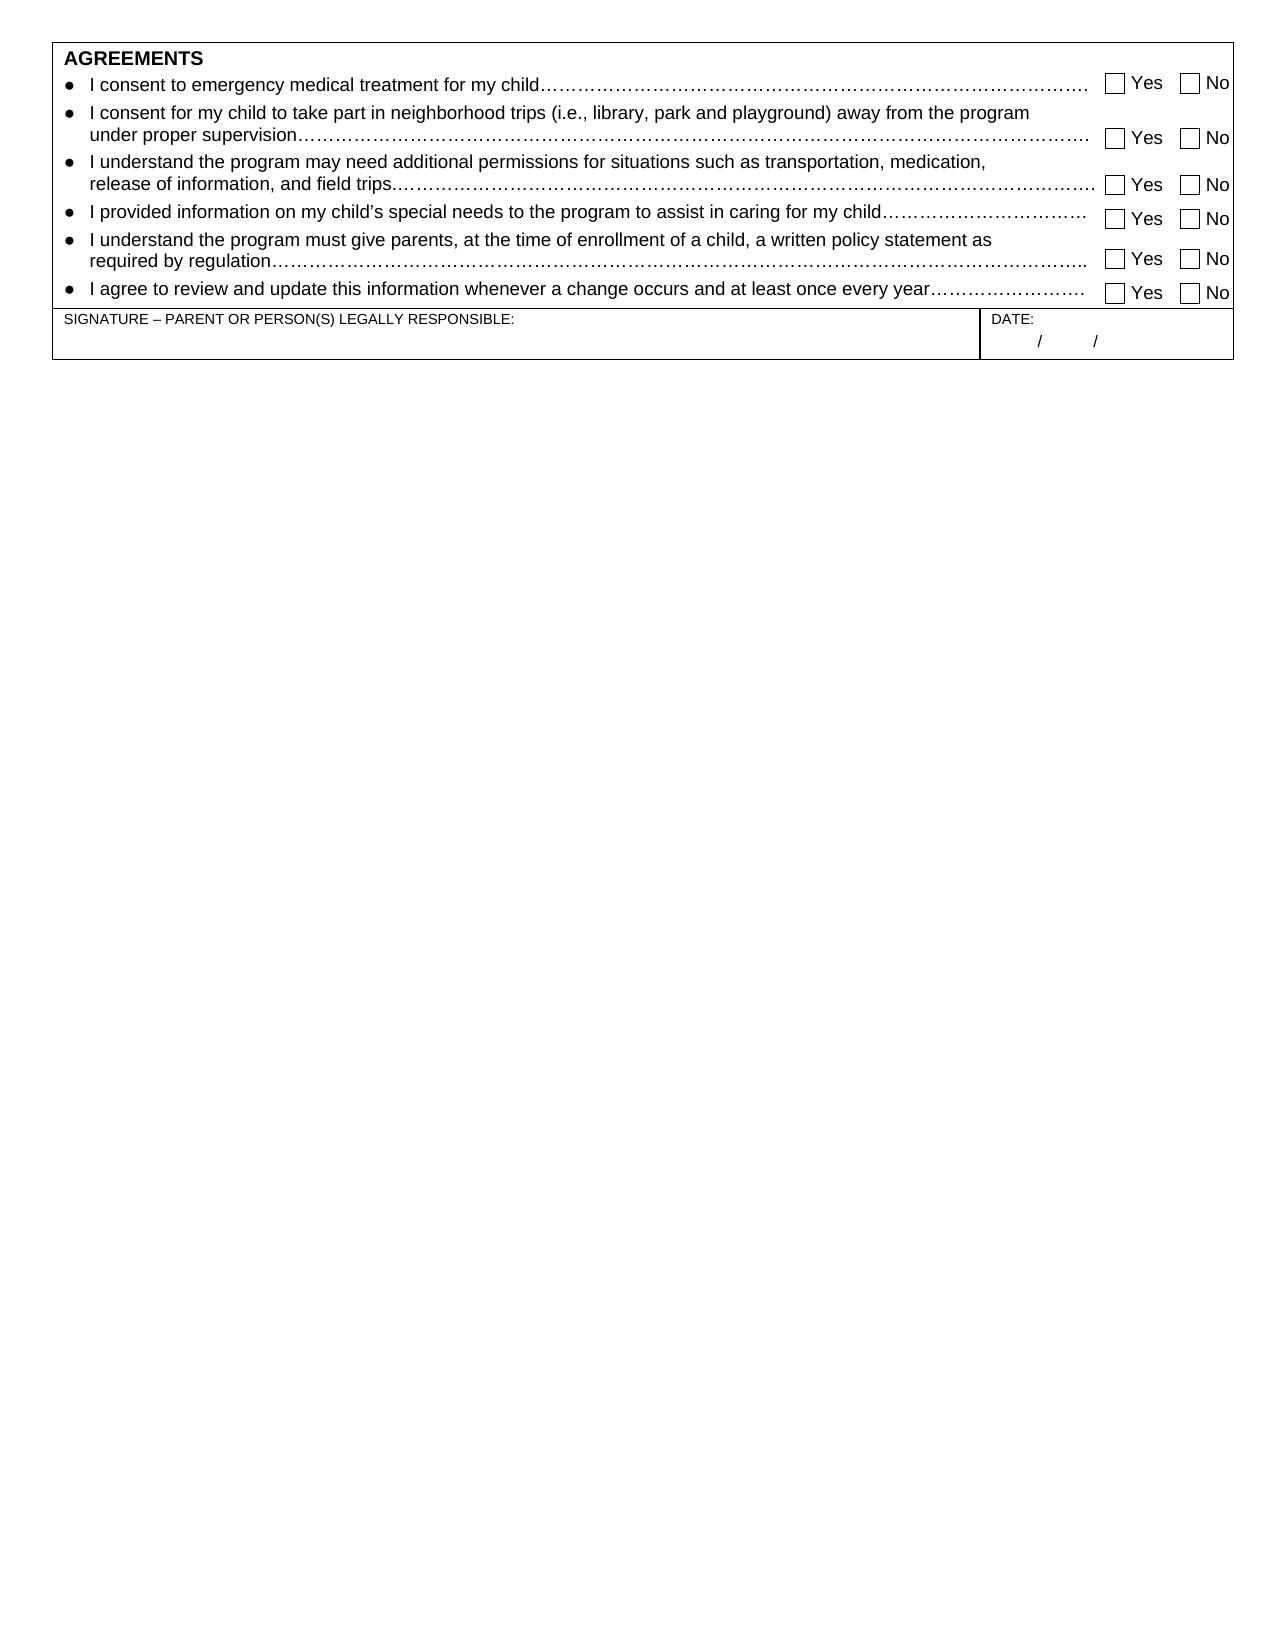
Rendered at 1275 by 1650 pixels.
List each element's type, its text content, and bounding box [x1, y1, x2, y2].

table_cell DATE: / / [981, 309, 1233, 359]
table_cell Yes Yes Yes Yes Yes Yes [1093, 43, 1167, 308]
table_cell AGREEMENTS ● I consent to emergency medical treatment for my child……………………………………………………………………………. ● I consent for my child to take part in neighborhood trips (i.e., library, park and playground) away from the program under proper supervision………………………………………………………………………………………………………………. ● I understand the program may need additional permissions for situations such as transportation, medication, release of information, and field trips.…………………………………………………………………………………………………. ● I provided information on my child’s special needs to the program to assist in caring for my child…………………………… ● I understand the program must give parents, at the time of enrollment of a child, a written policy statement as required by regulation………………………………………………………………………………………………………………….. ● I agree to review and update this information whenever a change occurs and at least once every year……………………. [53, 43, 1093, 308]
table_cell SIGNATURE – PARENT OR PERSON(S) LEGALLY RESPONSIBLE: [53, 309, 979, 359]
table_cell No No No No No No [1168, 43, 1233, 308]
